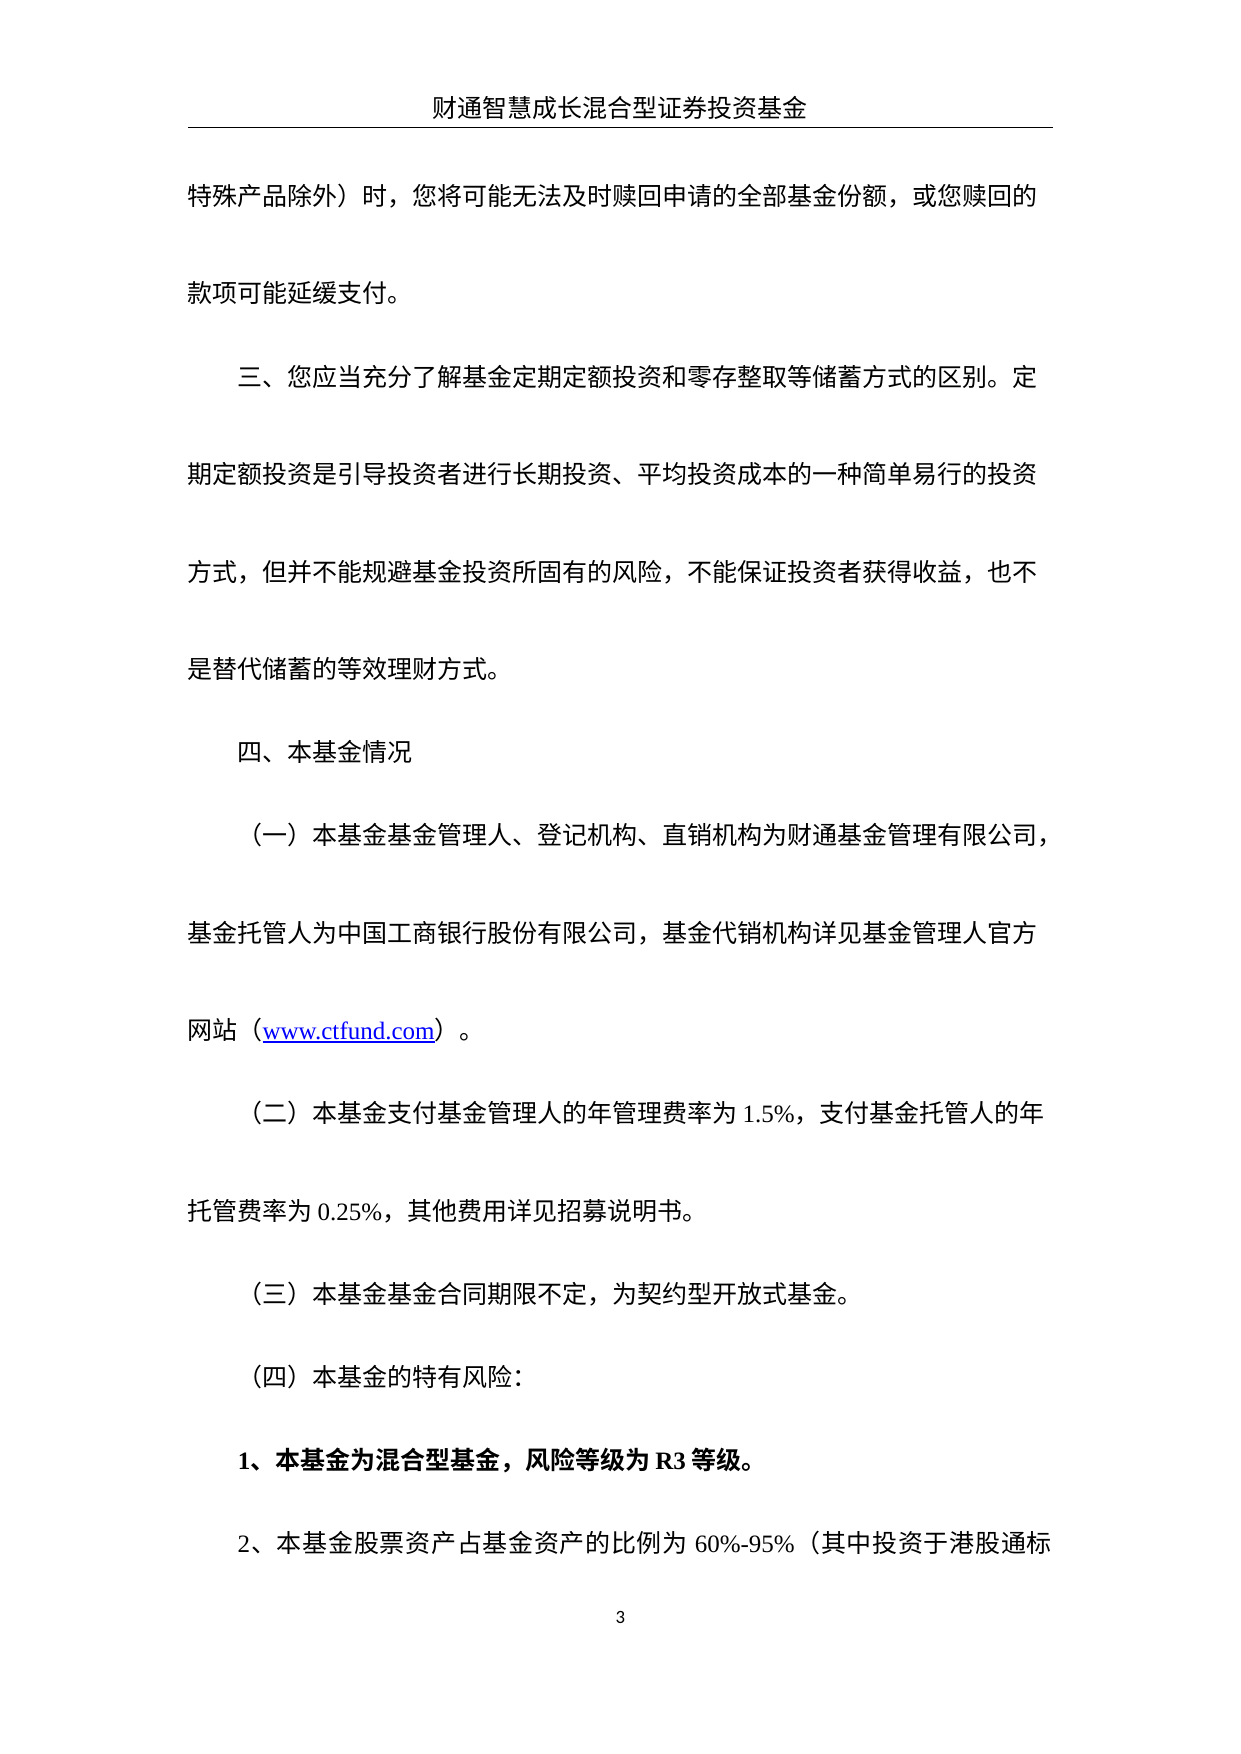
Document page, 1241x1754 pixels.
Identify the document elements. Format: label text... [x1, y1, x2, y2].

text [187, 162, 1053, 324]
text （二）本基金支付基金管理人的年管理费率为1.5%，支付基金托管人的年托管费率为0.25%，其他费用详见招募说明书。 [187, 1079, 1053, 1242]
text （四）本基金的特有风险： [187, 1343, 1053, 1408]
text （一）本基金基金管理人、登记机构、直销机构为财通基金管理有限公司，基金托管人为中国工商银行股份有限公司，基金代销机构详见基金管理人官方网站（www.ctfund.com）。 [187, 801, 1053, 1061]
text 1、本基金为混合型基金，风险等级为R3等级。 [187, 1426, 1053, 1491]
text 三、您应当充分了解基金定期定额投资和零存整取等储蓄方式的区别。定期定额投资是引导投资者进行长期投资、平均投资成本的一种简单易行的投资方式，但并不能规避基金投资所固有的风险，不能保证投资者获得收益，也不是替代储蓄的等效理财方式。 [187, 343, 1053, 700]
text 四、本基金情况 [187, 718, 1053, 783]
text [187, 1509, 1053, 1574]
text （三）本基金基金合同期限不定，为契约型开放式基金。 [187, 1260, 1053, 1325]
